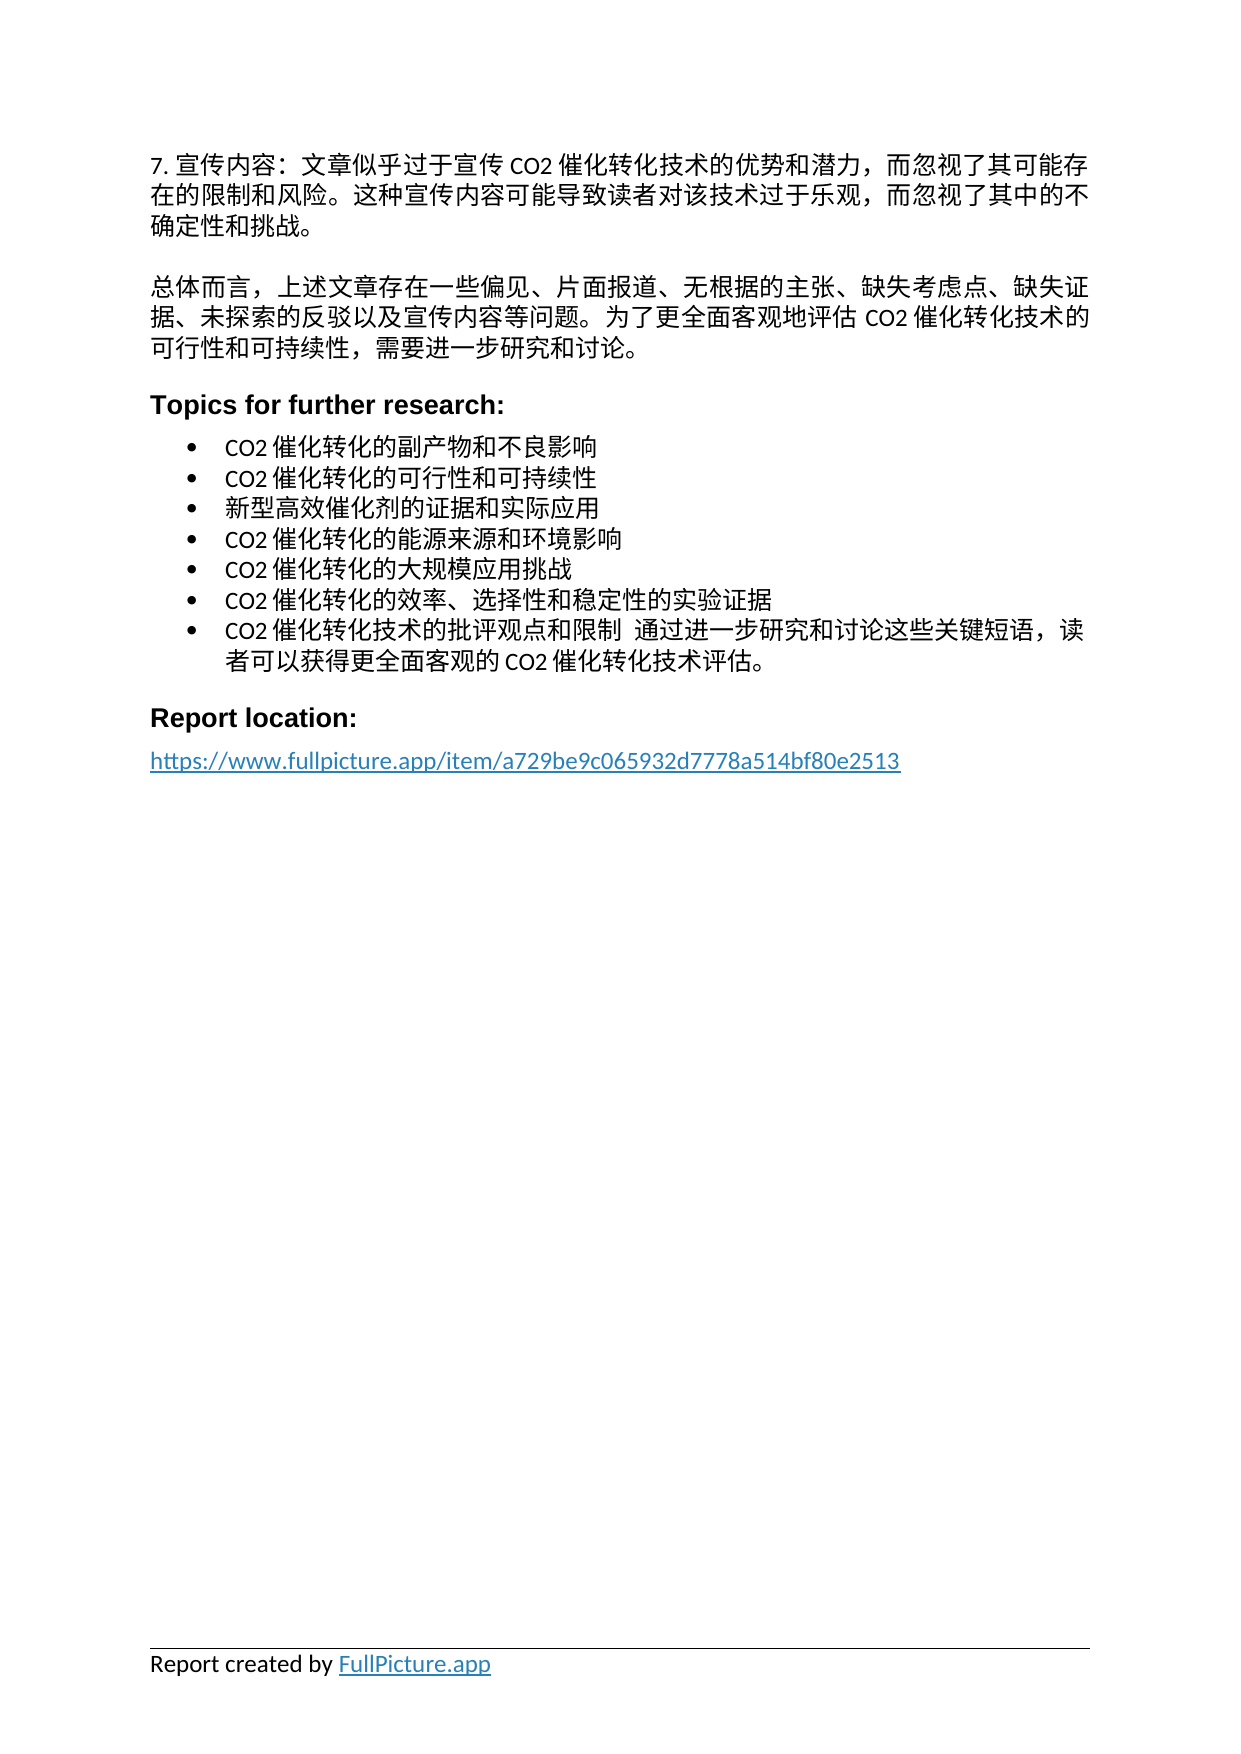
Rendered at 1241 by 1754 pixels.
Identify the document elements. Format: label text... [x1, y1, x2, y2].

list CO2催化转化的可行性和可持续性 [187, 463, 1090, 493]
text https://www.fullpicture.app/item/a729be9c065932d7778a514bf80e2513 [150, 745, 1090, 776]
list CO2催化转化的大规模应用挑战 [187, 554, 1090, 585]
list CO2催化转化技术的批评观点和限制 通过进一步研究和讨论这些关键短语，读者可以获得更全面客观的CO2催化转化技术评估。 [187, 616, 1090, 677]
subtitle Report location: [150, 702, 1090, 733]
subtitle Topics for further research: [150, 389, 1090, 420]
list 新型高效催化剂的证据和实际应用 [187, 493, 1090, 524]
text 7. 宣传内容：文章似乎过于宣传CO2催化转化技术的优势和潜力，而忽视了其可能存在的限制和风险。这种宣传内容可能导致读者对该技术过于乐观，而忽视了其中的不确定性和挑战。 [150, 150, 1090, 242]
list CO2催化转化的能源来源和环境影响 [187, 524, 1090, 554]
list CO2催化转化的效率、选择性和稳定性的实验证据 [187, 585, 1090, 616]
list CO2催化转化的副产物和不良影响 [187, 432, 1090, 463]
text 总体而言，上述文章存在一些偏见、片面报道、无根据的主张、缺失考虑点、缺失证据、未探索的反驳以及宣传内容等问题。为了更全面客观地评估CO2催化转化技术的可行性和可持续性，需要进一步研究和讨论。 [150, 272, 1090, 364]
